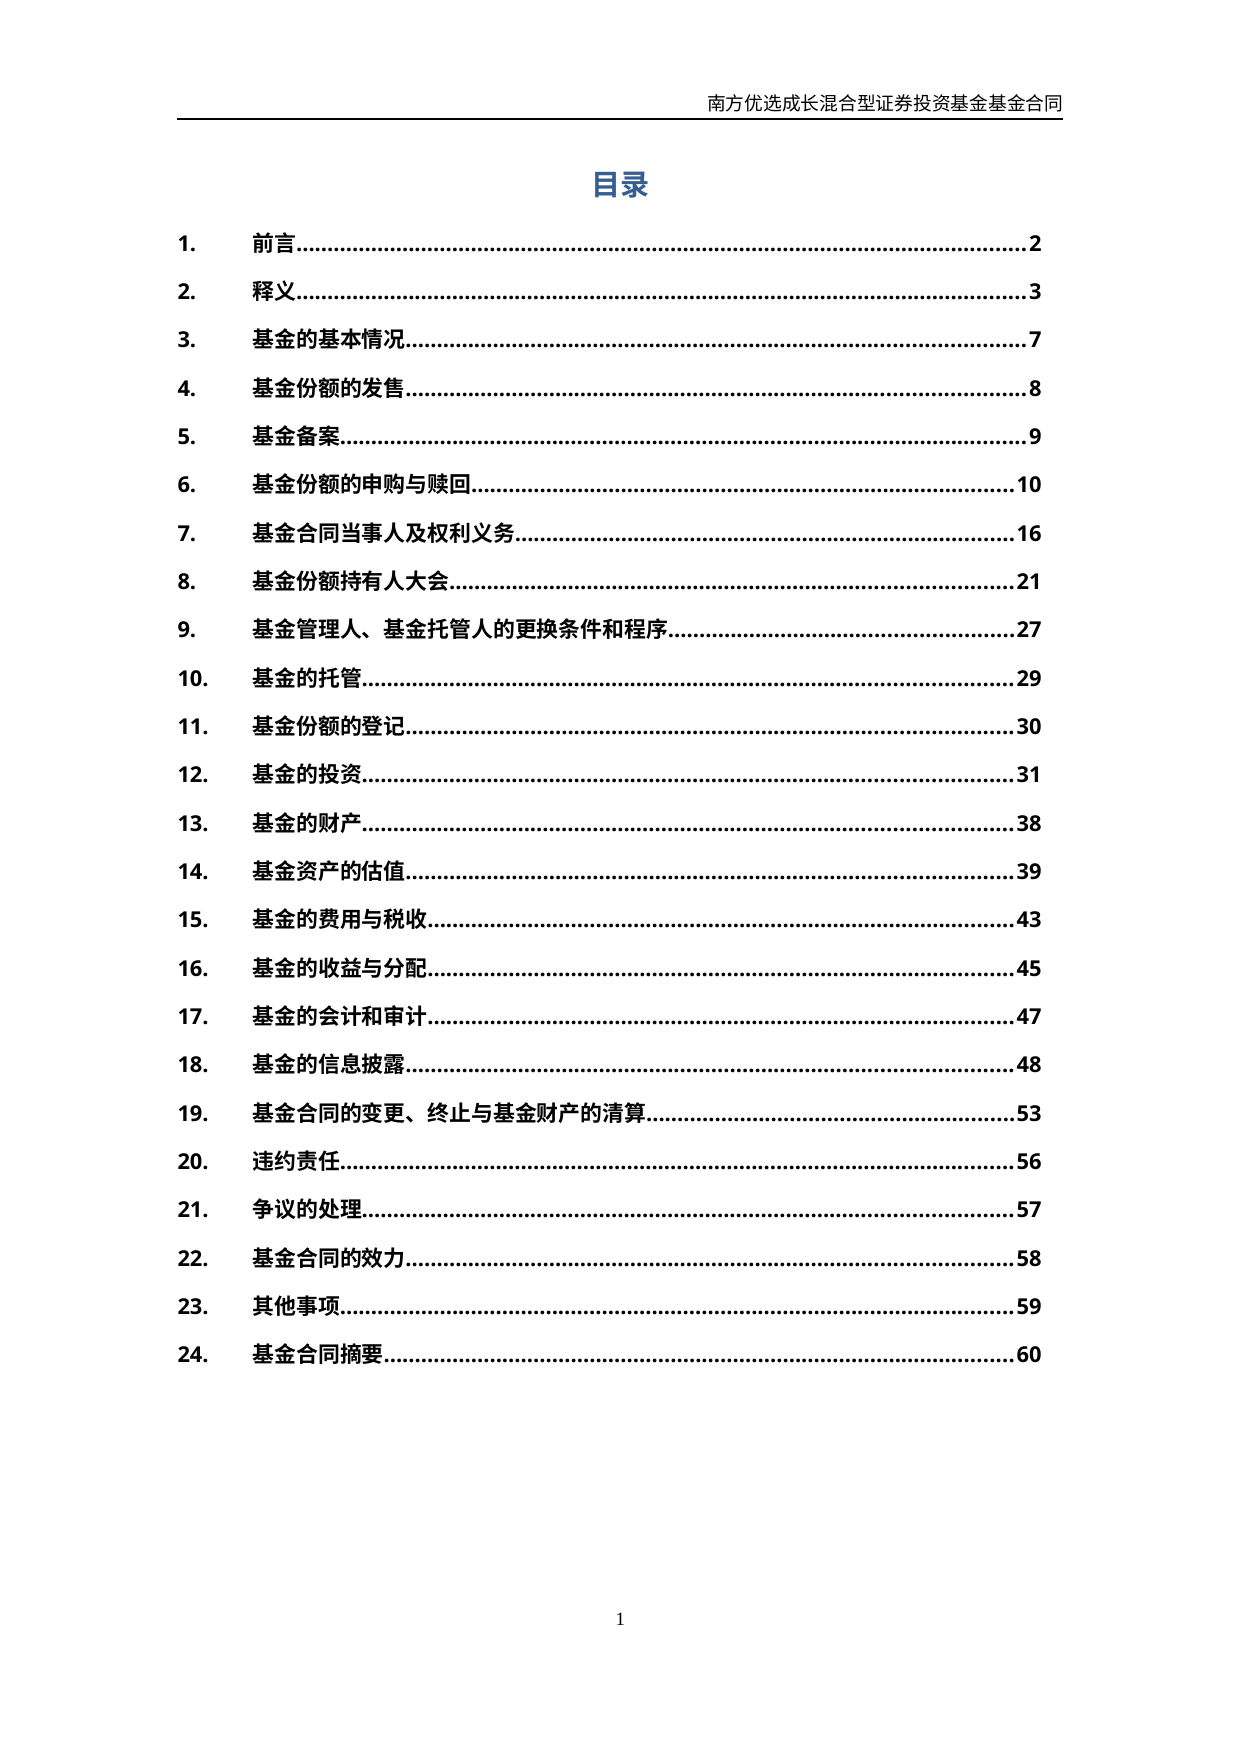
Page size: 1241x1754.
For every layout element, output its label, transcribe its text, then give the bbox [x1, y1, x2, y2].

text 6. 基金份额的申购与赎回 10 [177, 467, 1063, 499]
text 16. 基金的收益与分配 45 [177, 950, 1063, 983]
subtitle 目录 [177, 162, 1063, 204]
text 17. 基金的会计和审计 47 [177, 999, 1063, 1031]
text 23. 其他事项 59 [177, 1289, 1063, 1321]
text 22. 基金合同的效力 58 [177, 1240, 1063, 1273]
text 9. 基金管理人、基金托管人的更换条件和程序 27 [177, 612, 1063, 644]
text 24. 基金合同摘要 60 [177, 1337, 1063, 1369]
text 8. 基金份额持有人大会 21 [177, 564, 1063, 596]
text 4. 基金份额的发售 8 [177, 370, 1063, 403]
text 7. 基金合同当事人及权利义务 16 [177, 515, 1063, 548]
text 18. 基金的信息披露 48 [177, 1047, 1063, 1079]
text 13. 基金的财产 38 [177, 805, 1063, 838]
text 19. 基金合同的变更、终止与基金财产的清算 53 [177, 1095, 1063, 1128]
text 3. 基金的基本情况 7 [177, 322, 1063, 354]
text 14. 基金资产的估值 39 [177, 854, 1063, 886]
text 5. 基金备案 9 [177, 419, 1063, 451]
text 21. 争议的处理 57 [177, 1192, 1063, 1224]
text 11. 基金份额的登记 30 [177, 709, 1063, 741]
text 2. 释义 3 [177, 274, 1063, 306]
text 10. 基金的托管 29 [177, 660, 1063, 693]
text 12. 基金的投资 31 [177, 757, 1063, 789]
text 20. 违约责任 56 [177, 1144, 1063, 1176]
text 1. 前言 2 [177, 225, 1063, 258]
text 15. 基金的费用与税收 43 [177, 902, 1063, 934]
